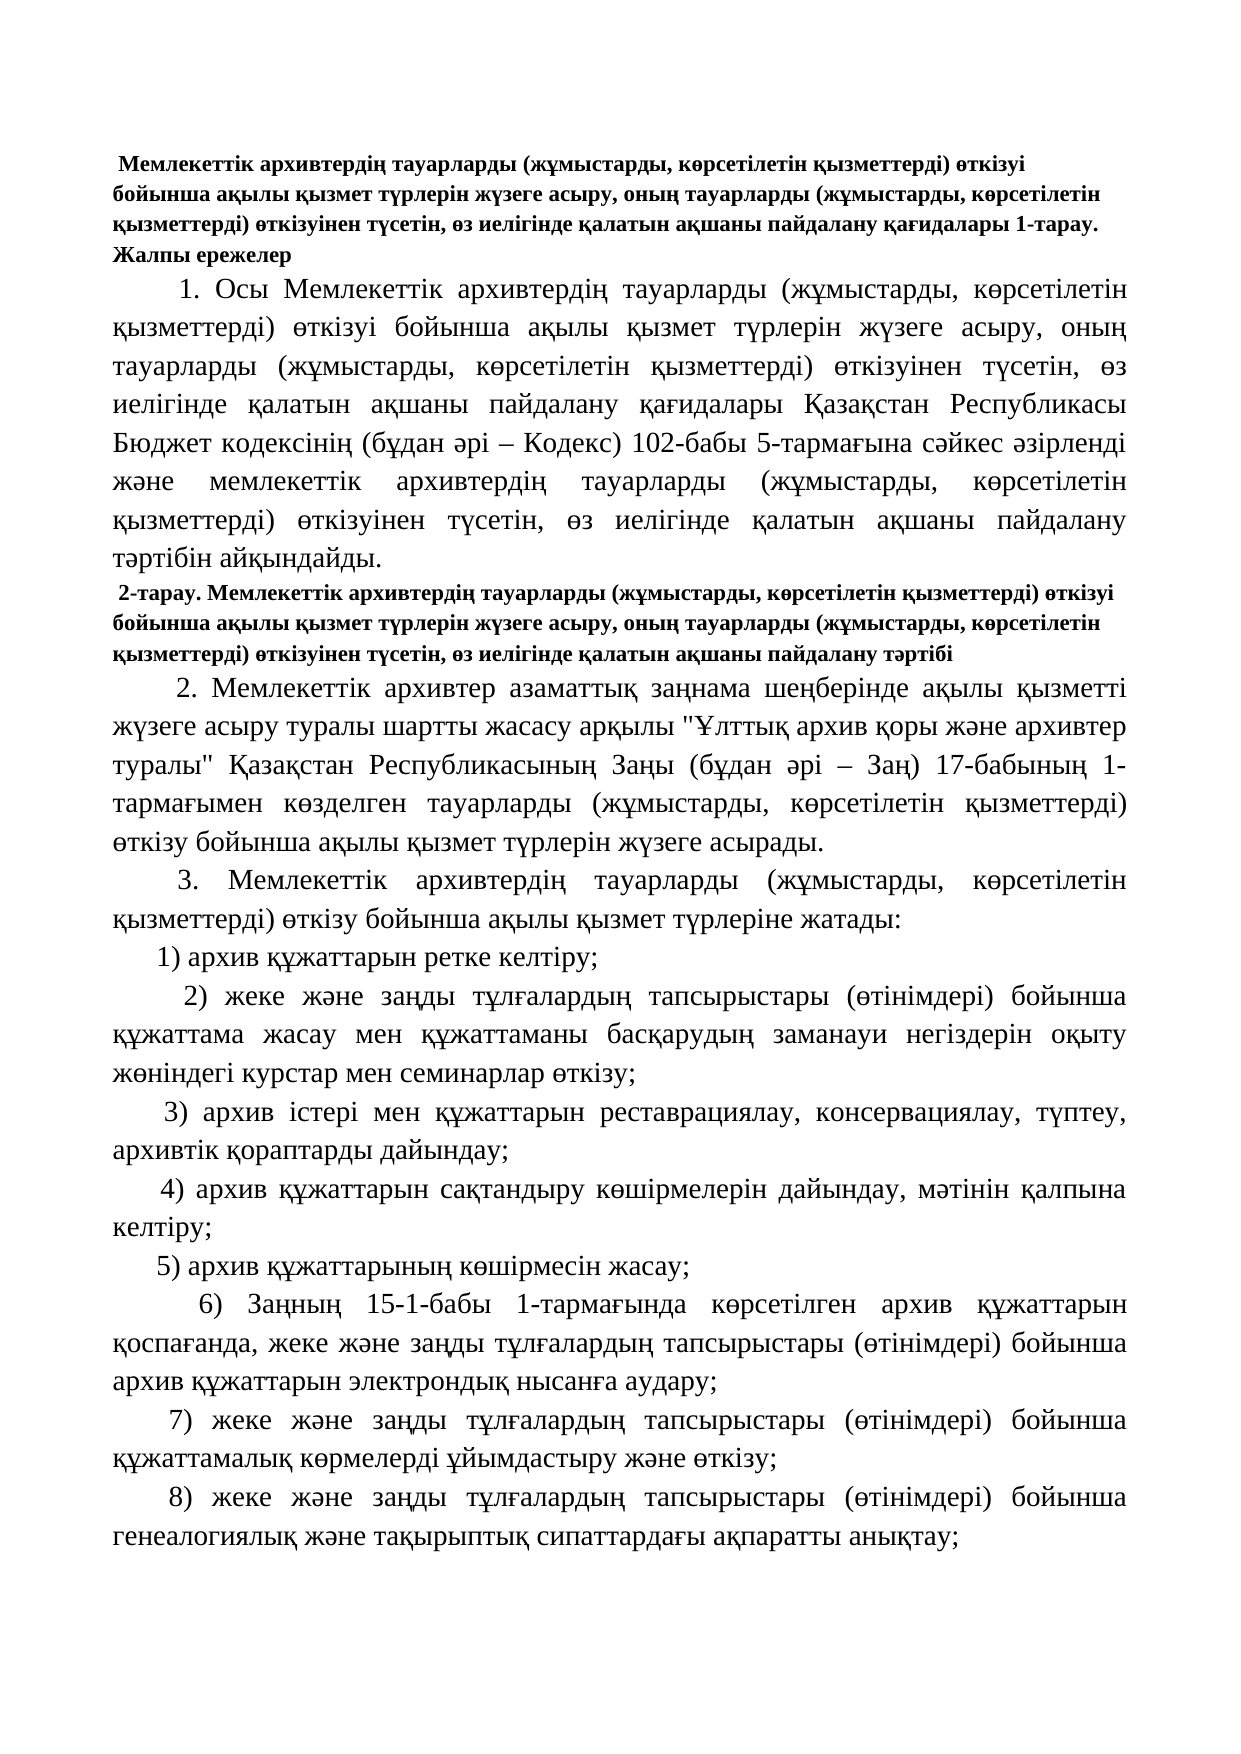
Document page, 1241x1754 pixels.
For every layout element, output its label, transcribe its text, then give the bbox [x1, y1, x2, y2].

text 2. Мемлекеттік архивтер азаматтық заңнама шеңберінде ақылы қызметті жүзеге асыру туралы шартты жасасу арқылы "Ұлттық архив қоры және архивтер туралы" Қазақстан Республикасының Заңы (бұдан әрі – Заң) 17-бабының 1-тармағымен көзделген тауарларды (жұмыстарды, көрсетілетін қызметтерді) өткізу бойынша ақылы қызмет түрлерін жүзеге асырады. [112, 670, 1128, 857]
text 1) архив құжаттарын ретке келтіру; [112, 939, 1128, 973]
text 6) Заңның 15-1-бабы 1-тармағында көрсетілген архив құжаттарын қоспағанда, жеке және заңды тұлғалардың тапсырыстары (өтінімдері) бойынша архив құжаттарын электрондық нысанға аудару; [112, 1286, 1128, 1397]
text 8) жеке және заңды тұлғалардың тапсырыстары (өтінімдері) бойынша генеалогиялық және тақырыптық сипаттардағы ақпаратты анықтау; [112, 1479, 1128, 1551]
text 4) архив құжаттарын сақтандыру көшірмелерін дайындау, мәтінін қалпына келтіру; [112, 1171, 1128, 1243]
text 3. Мемлекеттік архивтердің тауарларды (жұмыстарды, көрсетілетін қызметтерді) өткізу бойынша ақылы қызмет түрлеріне жатады: [112, 862, 1128, 934]
text 5) архив құжаттарының көшірмесін жасау; [112, 1248, 1128, 1281]
text 2-тарау. Мемлекеттік архивтердің тауарларды (жұмыстарды, көрсетілетін қызметтерді) өткізуі бойынша ақылы қызмет түрлерін жүзеге асыру, оның тауарларды (жұмыстарды, көрсетілетін қызметтерді) өткізуінен түсетін, өз иелігінде қалатын ақшаны пайдалану тәртібі [112, 579, 1128, 666]
text 3) архив істері мен құжаттарын реставрациялау, консервациялау, түптеу, архивтік қораптарды дайындау; [112, 1094, 1128, 1166]
text 1. Осы Мемлекеттік архивтердің тауарларды (жұмыстарды, көрсетілетін қызметтерді) өткізуі бойынша ақылы қызмет түрлерін жүзеге асыру, оның тауарларды (жұмыстарды, көрсетілетін қызметтерді) өткізуінен түсетін, өз иелігінде қалатын ақшаны пайдалану қағидалары Қазақстан Республикасы Бюджет кодексінің (бұдан әрі – Кодекс) 102-бабы 5-тармағына сәйкес әзірленді және мемлекеттік архивтердің тауарларды (жұмыстарды, көрсетілетін қызметтерді) өткізуінен түсетін, өз иелігінде қалатын ақшаны пайдалану тәртібін айқындайды. [112, 271, 1128, 574]
text Мемлекеттік архивтердің тауарларды (жұмыстарды, көрсетілетін қызметтерді) өткізуі бойынша ақылы қызмет түрлерін жүзеге асыру, оның тауарларды (жұмыстарды, көрсетілетін қызметтерді) өткізуінен түсетін, өз иелігінде қалатын ақшаны пайдалану қағидалары 1-тарау. Жалпы ережелер [112, 150, 1128, 267]
text 7) жеке және заңды тұлғалардың тапсырыстары (өтінімдері) бойынша құжаттамалық көрмелерді ұйымдастыру және өткізу; [112, 1402, 1128, 1474]
text 2) жеке және заңды тұлғалардың тапсырыстары (өтінімдері) бойынша құжаттама жасау мен құжаттаманы басқарудың заманауи негіздерін оқыту жөніндегі курстар мен семинарлар өткізу; [112, 978, 1128, 1089]
